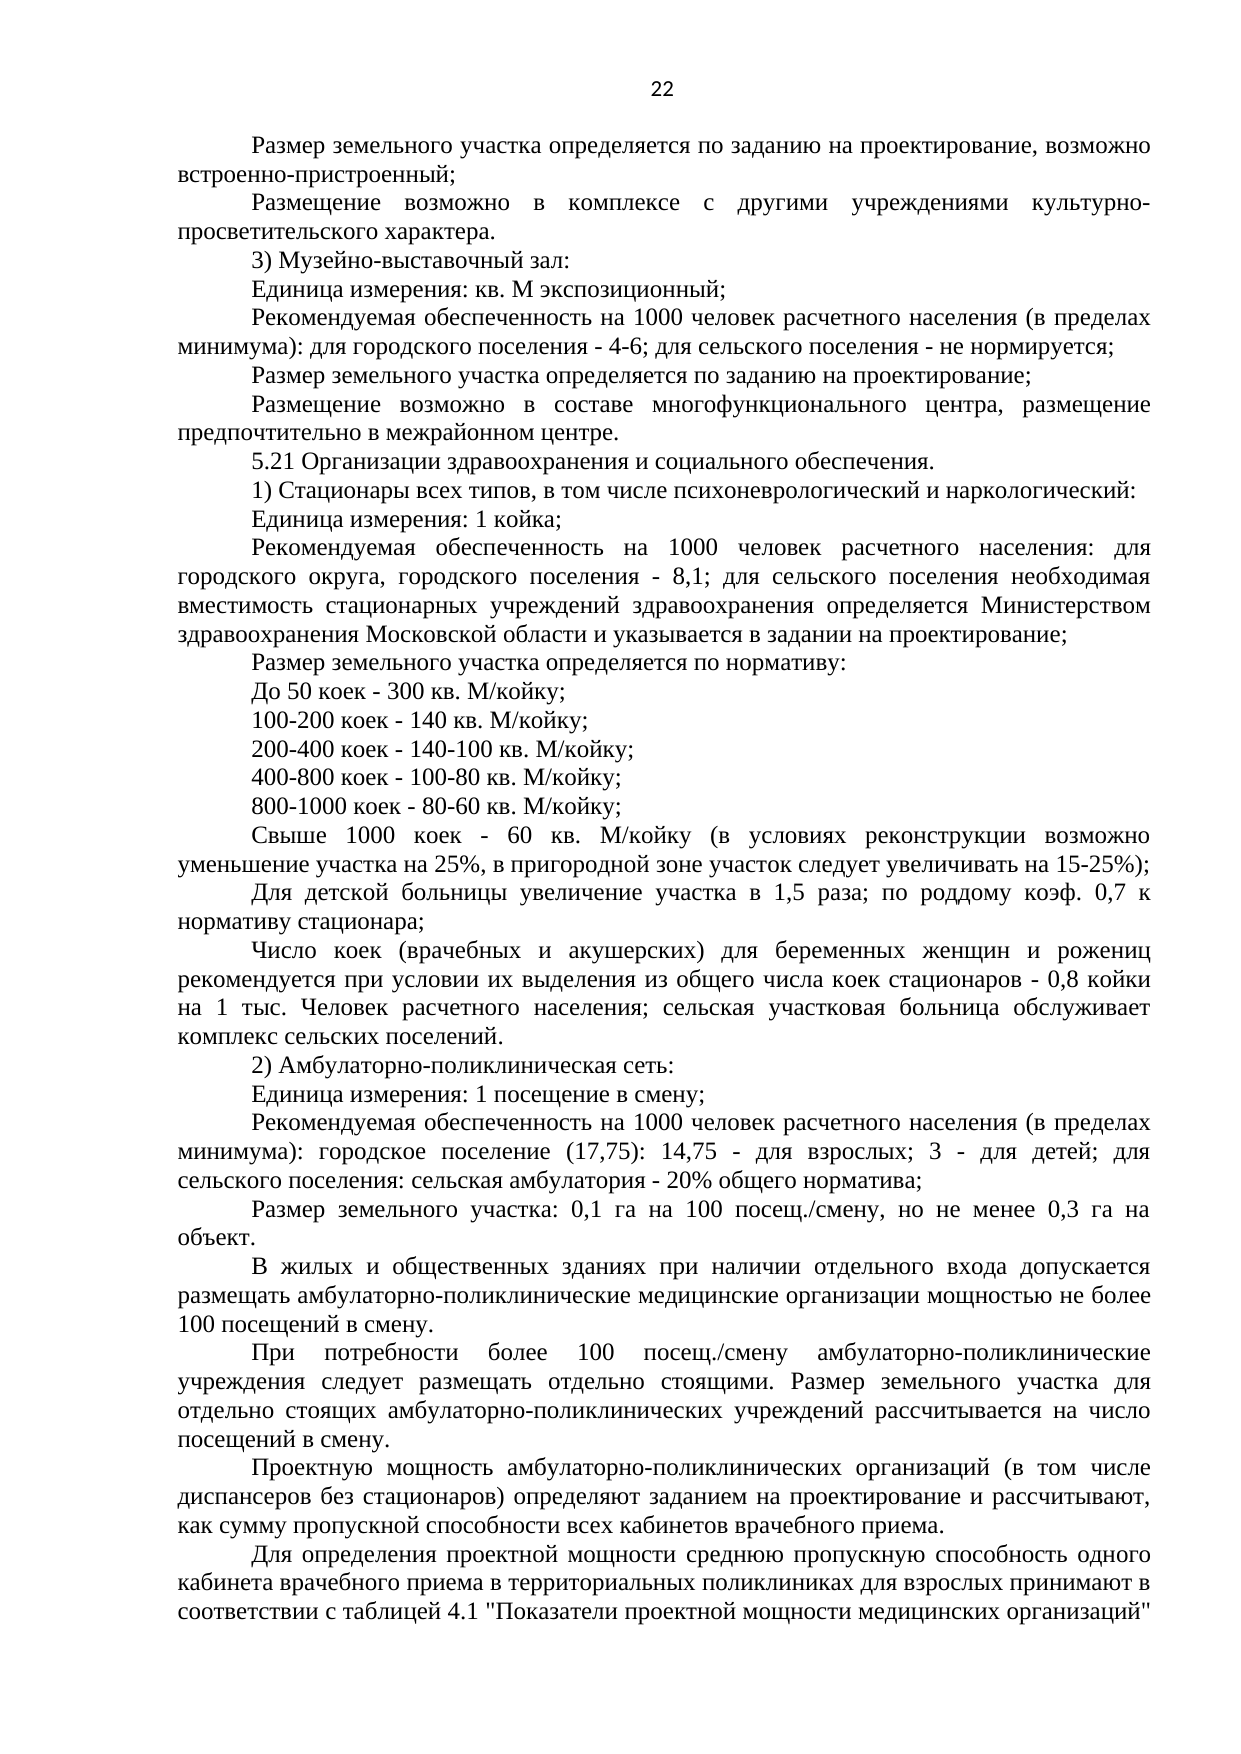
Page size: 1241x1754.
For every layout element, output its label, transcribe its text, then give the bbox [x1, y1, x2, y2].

text Рекомендуемая обеспеченность на 1000 человек расчетного населения: для городского округа, городского поселения - 8,1; для сельского поселения необходимая вместимость стационарных учреждений здравоохранения определяется Министерством здравоохранения Московской области и указывается в задании на проектирование; [177, 532, 1152, 647]
text Единица измерения: кв. М экспозиционный; [177, 274, 1152, 302]
text Число коек (врачебных и акушерских) для беременных женщин и рожениц рекомендуется при условии их выделения из общего числа коек стационаров - 0,8 койки на 1 тыс. Человек расчетного населения; сельская участковая больница обслуживает комплекс сельских поселений. [177, 935, 1152, 1050]
text 1) Стационары всех типов, в том числе психоневрологический и наркологический: [177, 475, 1152, 504]
text 2) Амбулаторно-поликлиническая сеть: [177, 1050, 1152, 1079]
text Размещение возможно в составе многофункционального центра, размещение предпочтительно в межрайонном центре. [177, 389, 1152, 446]
text 800-1000 коек - 80-60 кв. М/койку; [177, 791, 1152, 820]
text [177, 1539, 1152, 1625]
text Рекомендуемая обеспеченность на 1000 человек расчетного населения (в пределах минимума): городское поселение (17,75): 14,75 - для взрослых; 3 - для детей; для сельского поселения: сельская амбулатория - 20% общего норматива; [177, 1107, 1152, 1194]
text 5.21 Организации здравоохранения и социального обеспечения. [177, 446, 1152, 475]
text Свыше 1000 коек - 60 кв. М/койку (в условиях реконструкции возможно уменьшение участка на 25%, в пригородной зоне участок следует увеличивать на 15-25%); [177, 820, 1152, 877]
text До 50 коек - 300 кв. М/койку; [177, 676, 1152, 705]
text 100-200 коек - 140 кв. М/койку; [177, 705, 1152, 734]
text Размер земельного участка: 0,1 га на 100 посещ./смену, но не менее 0,3 га на объект. [177, 1194, 1152, 1251]
text Единица измерения: 1 койка; [177, 504, 1152, 532]
text При потребности более 100 посещ./смену амбулаторно-поликлинические учреждения следует размещать отдельно стоящими. Размер земельного участка для отдельно стоящих амбулаторно-поликлинических учреждений рассчитывается на число посещений в смену. [177, 1337, 1152, 1452]
text Размер земельного участка определяется по заданию на проектирование; [177, 360, 1152, 389]
text 400-800 коек - 100-80 кв. М/койку; [177, 762, 1152, 791]
text Проектную мощность амбулаторно-поликлинических организаций (в том числе диспансеров без стационаров) определяют заданием на проектирование и рассчитывают, как сумму пропускной способности всех кабинетов врачебного приема. [177, 1452, 1152, 1539]
text В жилых и общественных зданиях при наличии отдельного входа допускается размещать амбулаторно-поликлинические медицинские организации мощностью не более 100 посещений в смену. [177, 1251, 1152, 1337]
text 200-400 коек - 140-100 кв. М/койку; [177, 734, 1152, 762]
text Рекомендуемая обеспеченность на 1000 человек расчетного населения (в пределах минимума): для городского поселения - 4-6; для сельского поселения - не нормируется; [177, 302, 1152, 360]
text Размер земельного участка определяется по нормативу: [177, 647, 1152, 676]
text Для детской больницы увеличение участка в 1,5 раза; по роддому коэф. 0,7 к нормативу стационара; [177, 877, 1152, 935]
text Размер земельного участка определяется по заданию на проектирование, возможно встроенно-пристроенный; [177, 130, 1152, 187]
text Размещение возможно в комплексе с другими учреждениями культурно-просветительского характера. [177, 187, 1152, 245]
text Единица измерения: 1 посещение в смену; [177, 1079, 1152, 1107]
text 3) Музейно-выставочный зал: [177, 245, 1152, 274]
